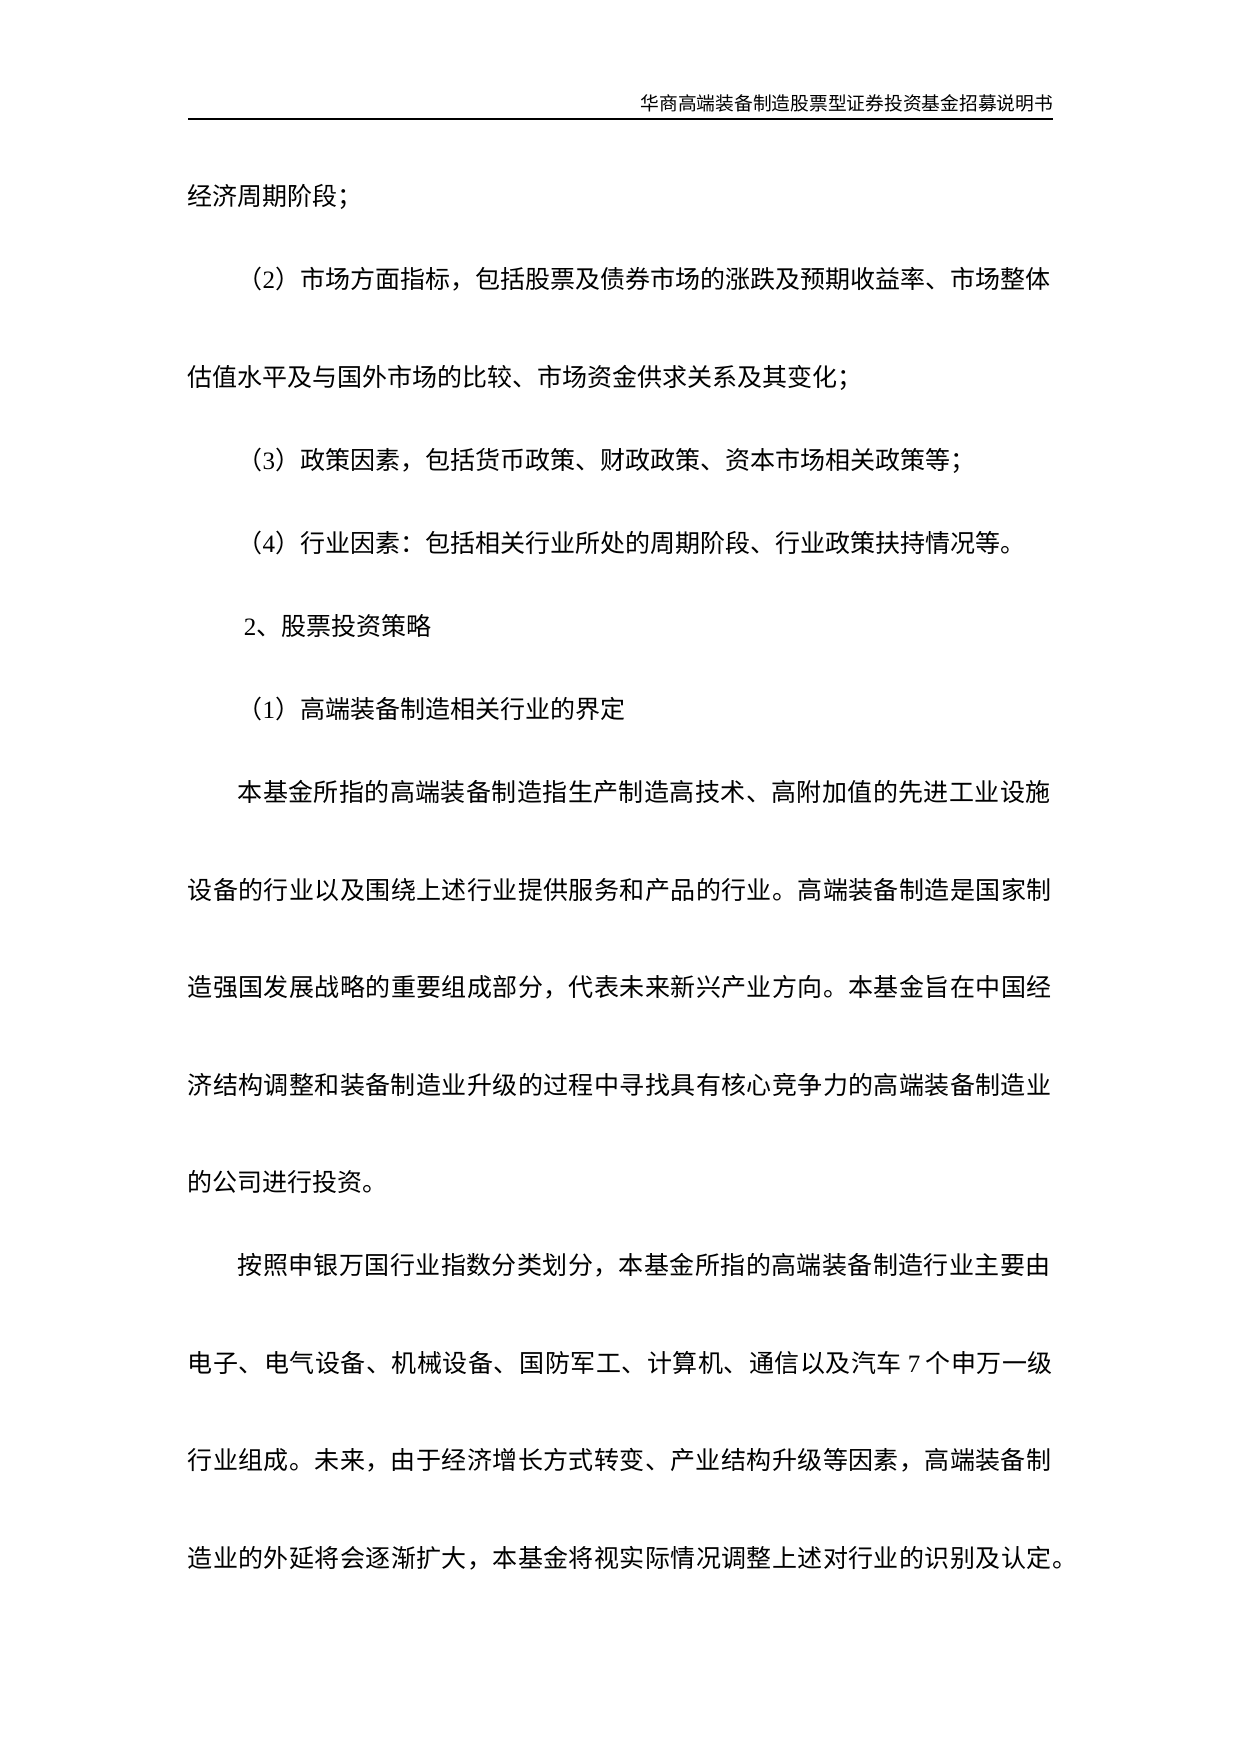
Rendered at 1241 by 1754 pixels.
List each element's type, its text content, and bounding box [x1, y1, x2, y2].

text （2）市场方面指标，包括股票及债券市场的涨跌及预期收益率、市场整体估值水平及与国外市场的比较、市场资金供求关系及其变化； [187, 245, 1053, 408]
text （4）行业因素：包括相关行业所处的周期阶段、行业政策扶持情况等。 [187, 509, 1053, 574]
text 2、股票投资策略 [187, 592, 1053, 657]
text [187, 162, 1053, 227]
text （3）政策因素，包括货币政策、财政政策、资本市场相关政策等； [187, 426, 1053, 491]
text （1）高端装备制造相关行业的界定 [187, 675, 1053, 740]
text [187, 1231, 1053, 1589]
text 本基金所指的高端装备制造指生产制造高技术、高附加值的先进工业设施设备的行业以及围绕上述行业提供服务和产品的行业。高端装备制造是国家制造强国发展战略的重要组成部分，代表未来新兴产业方向。本基金旨在中国经济结构调整和装备制造业升级的过程中寻找具有核心竞争力的高端装备制造业的公司进行投资。 [187, 758, 1053, 1213]
